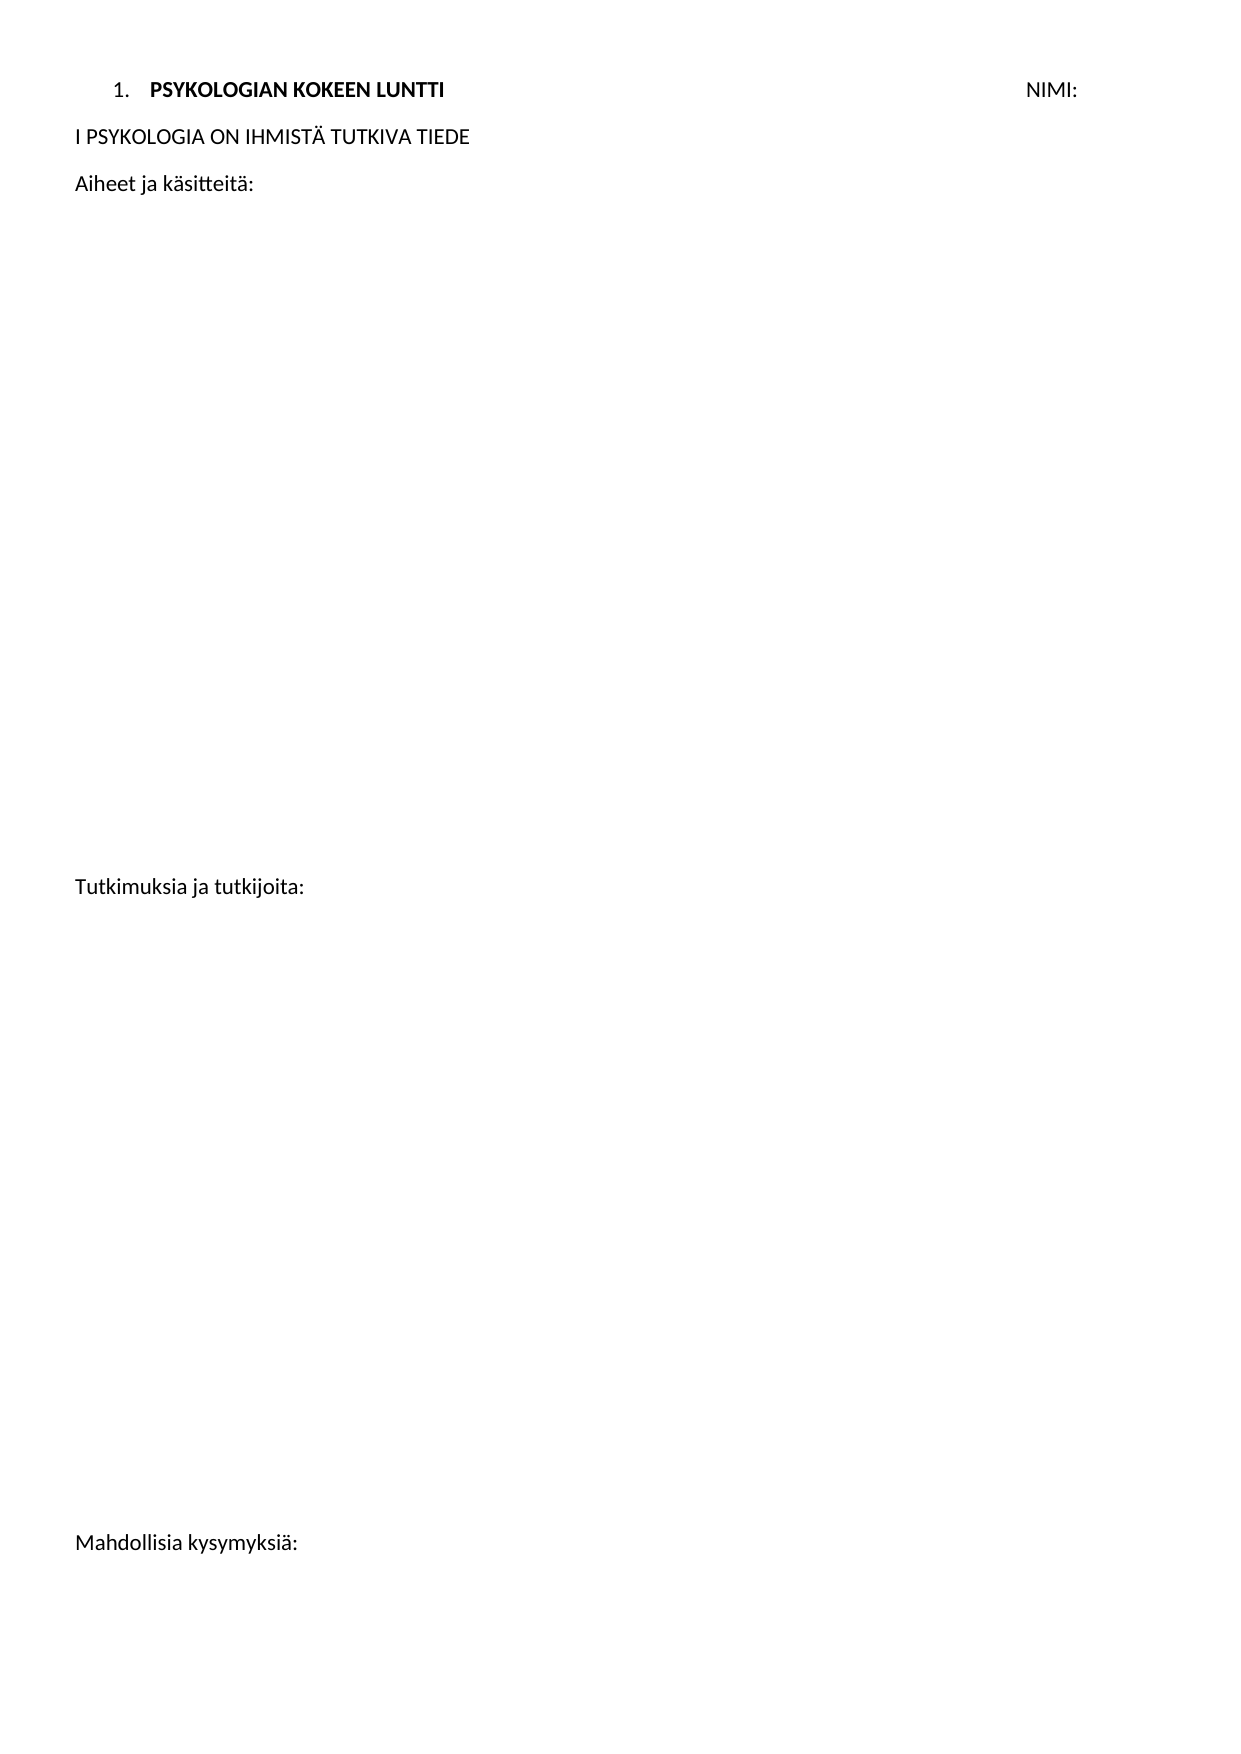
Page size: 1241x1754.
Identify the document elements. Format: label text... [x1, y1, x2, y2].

text Aiheet ja käsitteitä: [75, 169, 1165, 197]
list PSYKOLOGIAN KOKEEN LUNTTI NIMI: [112, 75, 1165, 103]
text I PSYKOLOGIA ON IHMISTÄ TUTKIVA TIEDE [75, 122, 1165, 150]
text Tutkimuksia ja tutkijoita: [75, 872, 1165, 900]
text Mahdollisia kysymyksiä: [75, 1528, 1165, 1556]
